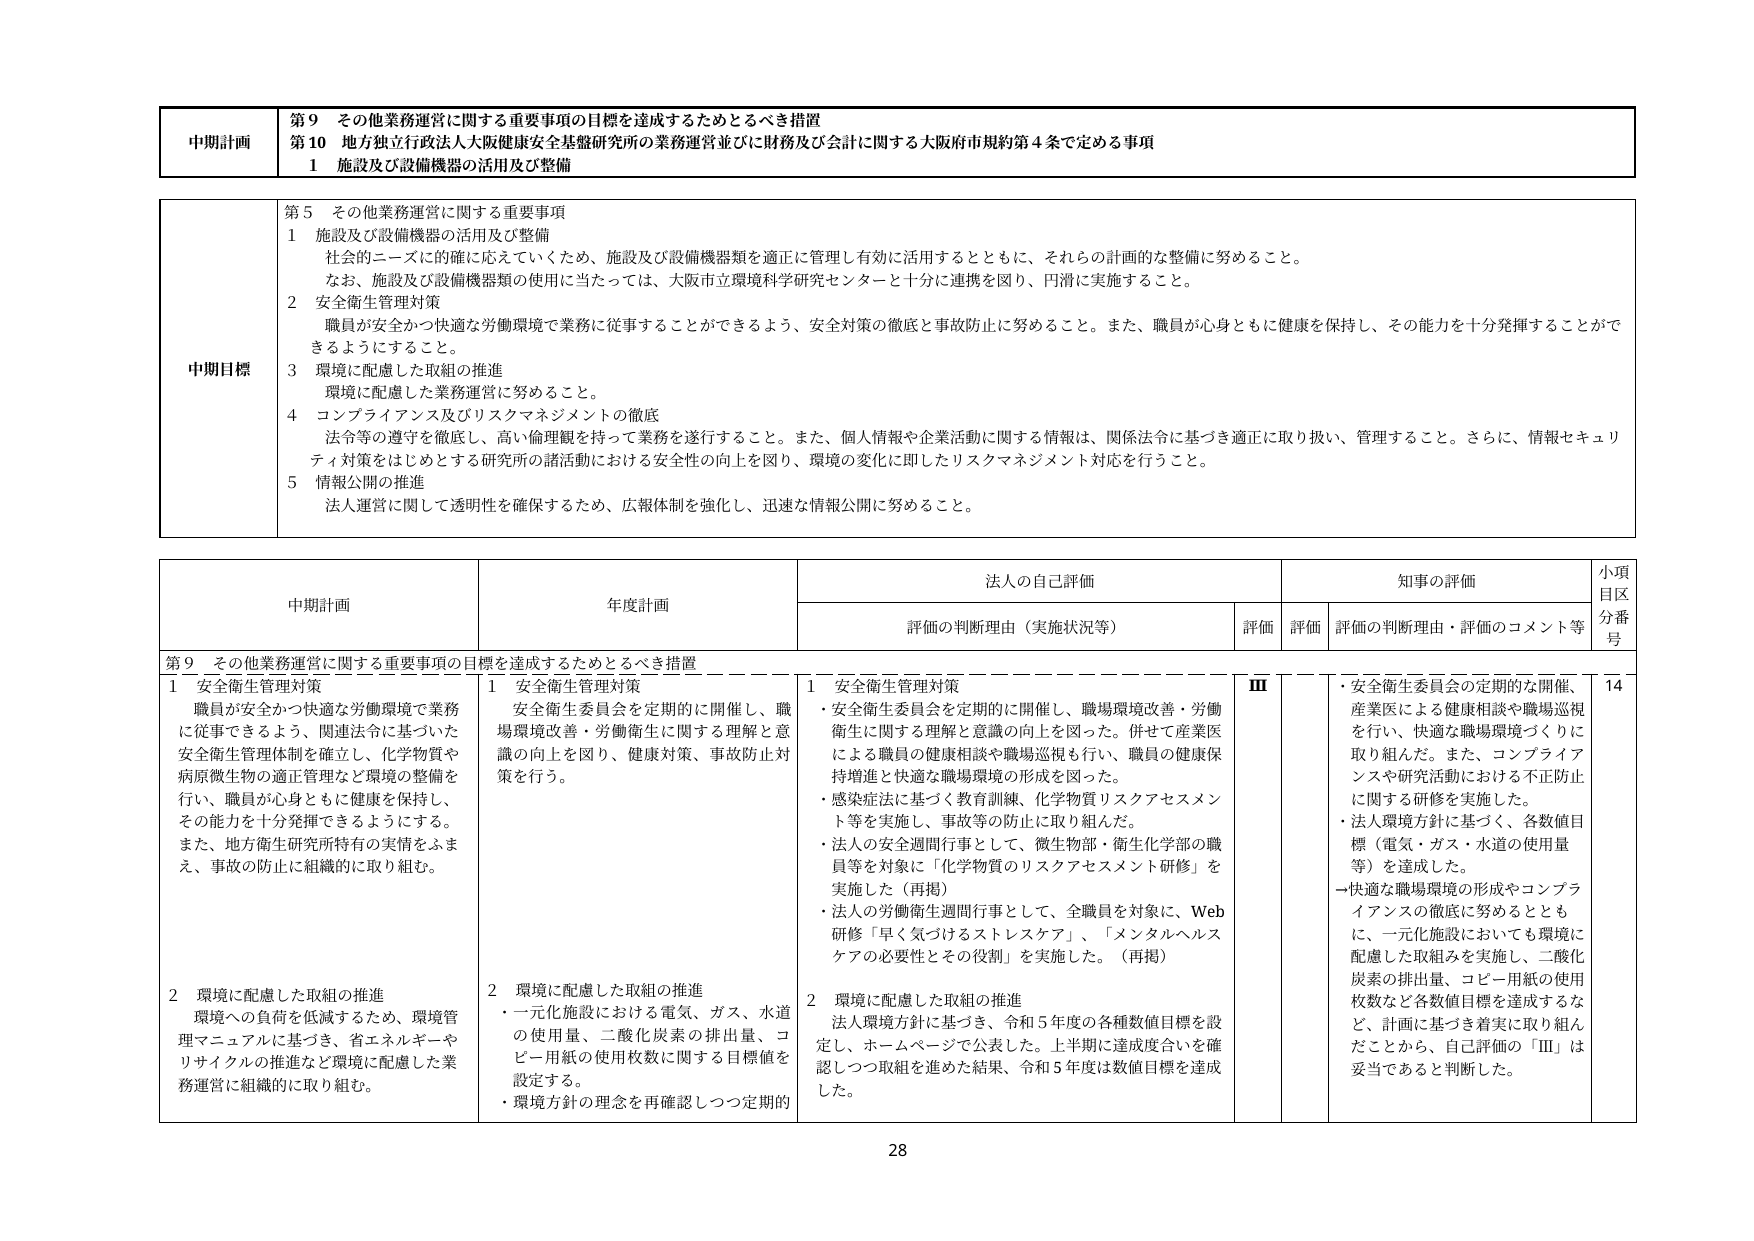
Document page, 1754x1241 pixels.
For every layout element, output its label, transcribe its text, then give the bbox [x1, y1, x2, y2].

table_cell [160, 674, 478, 1122]
table_cell [1282, 674, 1328, 1122]
table_header 年度計画 [479, 560, 797, 650]
table_header 中期計画 [160, 560, 478, 650]
table_cell 評価 [1235, 603, 1281, 650]
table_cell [798, 674, 1234, 1122]
table_cell Ⅲ [1235, 674, 1281, 1122]
table_cell 14 [1592, 674, 1636, 1122]
table_header 中期計画 [161, 109, 277, 176]
table_cell 評価の判断理由・評価のコメント等 [1329, 603, 1591, 650]
table_header 中期目標 [161, 200, 277, 537]
table_header 第９ その他業務運営に関する重要事項の目標を達成するためとるべき措置 第10 地方独立行政法人大阪健康安全基盤研究所の業務運営並びに財務及び会計に関する大阪府市規約第４条で定める事項 １ 施設及び設備機器の活用及び整備 [279, 109, 1634, 176]
table_cell 評価 [1282, 603, 1328, 650]
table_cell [479, 674, 797, 1122]
table_header 法人の自己評価 [798, 560, 1281, 602]
table_cell 評価の判断理由（実施状況等） [798, 603, 1234, 650]
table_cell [1329, 674, 1591, 1122]
table_header 第５ その他業務運営に関する重要事項 １ 施設及び設備機器の活用及び整備 社会的ニーズに的確に応えていくため、施設及び設備機器類を適正に管理し有効に活用するとともに、それらの計画的な整備に努めること。 なお、施設及び設備機器類の使用に当たっては、大阪市立環境科学研究センターと十分に連携を図り、円滑に実施すること。 ２ 安全衛生管理対策 職員が安全かつ快適な労働環境で業務に従事することができるよう、安全対策の徹底と事故防止に努めること。また、職員が心身ともに健康を保持し、その能力を十分発揮することができるようにすること。 ３ 環境に配慮した取組の推進 環境に配慮した業務運営に努めること。 ４ コンプライアンス及びリスクマネジメントの徹底 法令等の遵守を徹底し、高い倫理観を持って業務を遂行すること。また、個人情報や企業活動に関する情報は、関係法令に基づき適正に取り扱い、管理すること。さらに、情報セキュリティ対策をはじめとする研究所の諸活動における安全性の向上を図り、環境の変化に即したリスクマネジメント対応を行うこと。 ５ 情報公開の推進 法人運営に関して透明性を確保するため、広報体制を強化し、迅速な情報公開に努めること。 [278, 200, 1635, 537]
table_cell 第９ その他業務運営に関する重要事項の目標を達成するためとるべき措置 [160, 651, 1636, 673]
table_header 小項目区分番号 [1592, 560, 1636, 650]
table_header 知事の評価 [1282, 560, 1591, 602]
